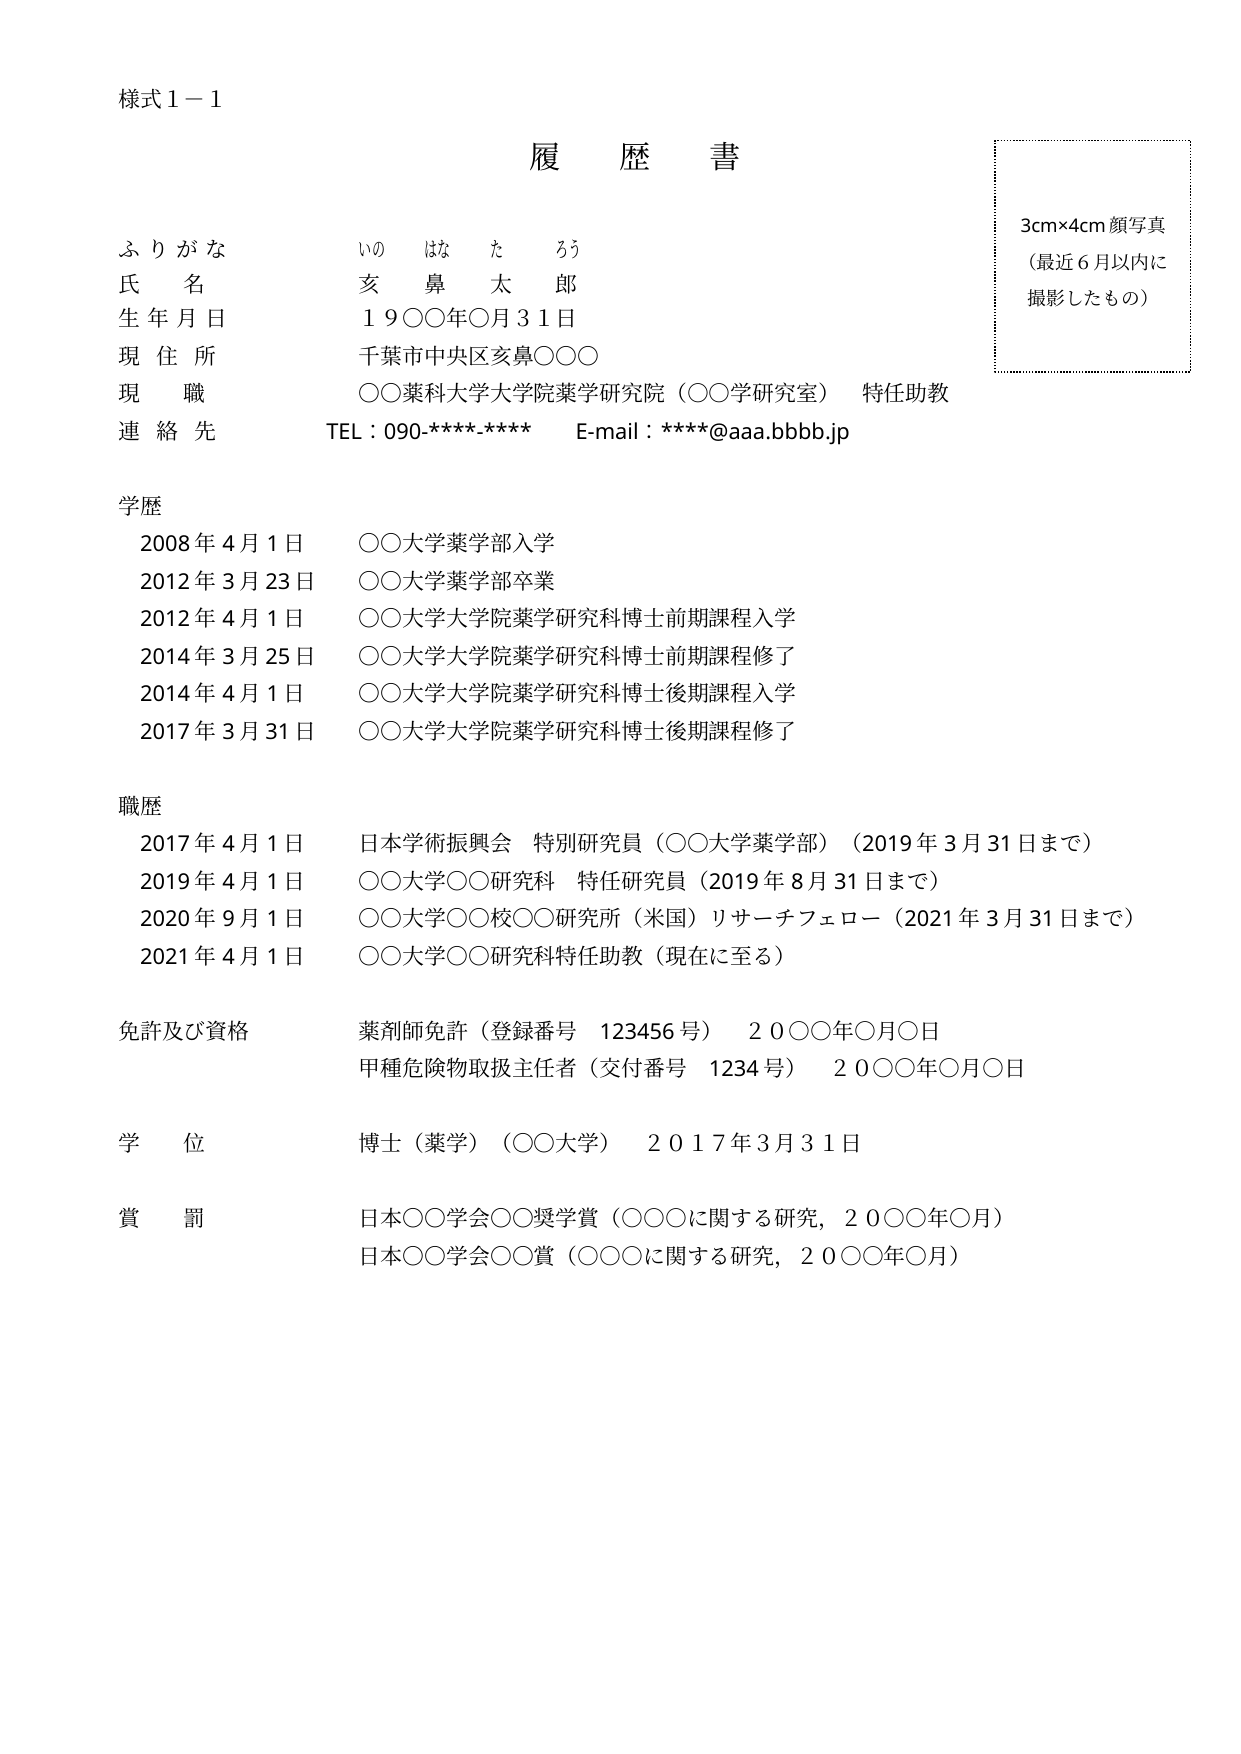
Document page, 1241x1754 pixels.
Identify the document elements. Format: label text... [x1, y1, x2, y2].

text 様式１－１ [118, 79, 1152, 117]
text 2017年 3月31日 〇〇大学大学院薬学研究科博士後期課程修了 [140, 711, 1152, 748]
text 2014年 3月25日 〇〇大学大学院薬学研究科博士前期課程修了 [140, 636, 1152, 673]
text 履歴書 [118, 117, 1152, 192]
text 2020年 9月 1日 〇〇大学〇〇校〇〇研究所（米国）リサーチフェロー（2021年 3月31日まで） [140, 898, 1152, 936]
text 2008年 4月 1日 〇〇大学薬学部入学 [140, 523, 1152, 561]
text 学位 博士（薬学）（〇〇大学） ２０１７年３月３１日 [118, 1123, 1152, 1161]
text 2014年 4月 1日 〇〇大学大学院薬学研究科博士後期課程入学 [140, 673, 1152, 711]
text 賞罰 日本〇〇学会〇〇奨学賞（○○○に関する研究，２０○○年〇月） [118, 1198, 1152, 1236]
text 氏名 亥 鼻 太 郎 [118, 267, 1152, 298]
text 現職 〇〇薬科大学大学院薬学研究院（○○学研究室） 特任助教 [118, 373, 1152, 411]
text 学歴 [118, 486, 1152, 523]
text 職歴 [118, 786, 1152, 823]
text 現住所 千葉市中央区亥鼻〇〇〇 [118, 336, 1152, 373]
text 2019年 4月 1日 〇〇大学〇〇研究科 特任研究員（2019年 8月31日まで） [140, 861, 1152, 898]
text 連絡先 TEL：090-****-**** E-mail：****@aaa.bbbb.jp [118, 411, 1152, 448]
text 2021年 4月 1日 〇〇大学〇〇研究科特任助教（現在に至る） [140, 936, 1152, 973]
text ふりがな いの はな た ろう [118, 229, 1152, 267]
text 生年月日 １９〇〇年〇月３１日 [118, 298, 1152, 336]
text 日本〇〇学会〇〇賞（○○○に関する研究，２０○○年〇月） [359, 1236, 1152, 1273]
text 免許及び資格 薬剤師免許（登録番号 123456号） ２０○○年○月○日 [118, 1011, 1152, 1048]
text 2012年 3月23日 〇〇大学薬学部卒業 [140, 561, 1152, 598]
text 甲種危険物取扱主任者（交付番号 1234号） ２０○○年○月○日 [359, 1048, 1152, 1086]
text 2012年 4月 1日 〇〇大学大学院薬学研究科博士前期課程入学 [140, 598, 1152, 636]
text 2017年 4月 1日 日本学術振興会 特別研究員（〇〇大学薬学部）（2019年 3月31日まで） [140, 823, 1152, 861]
